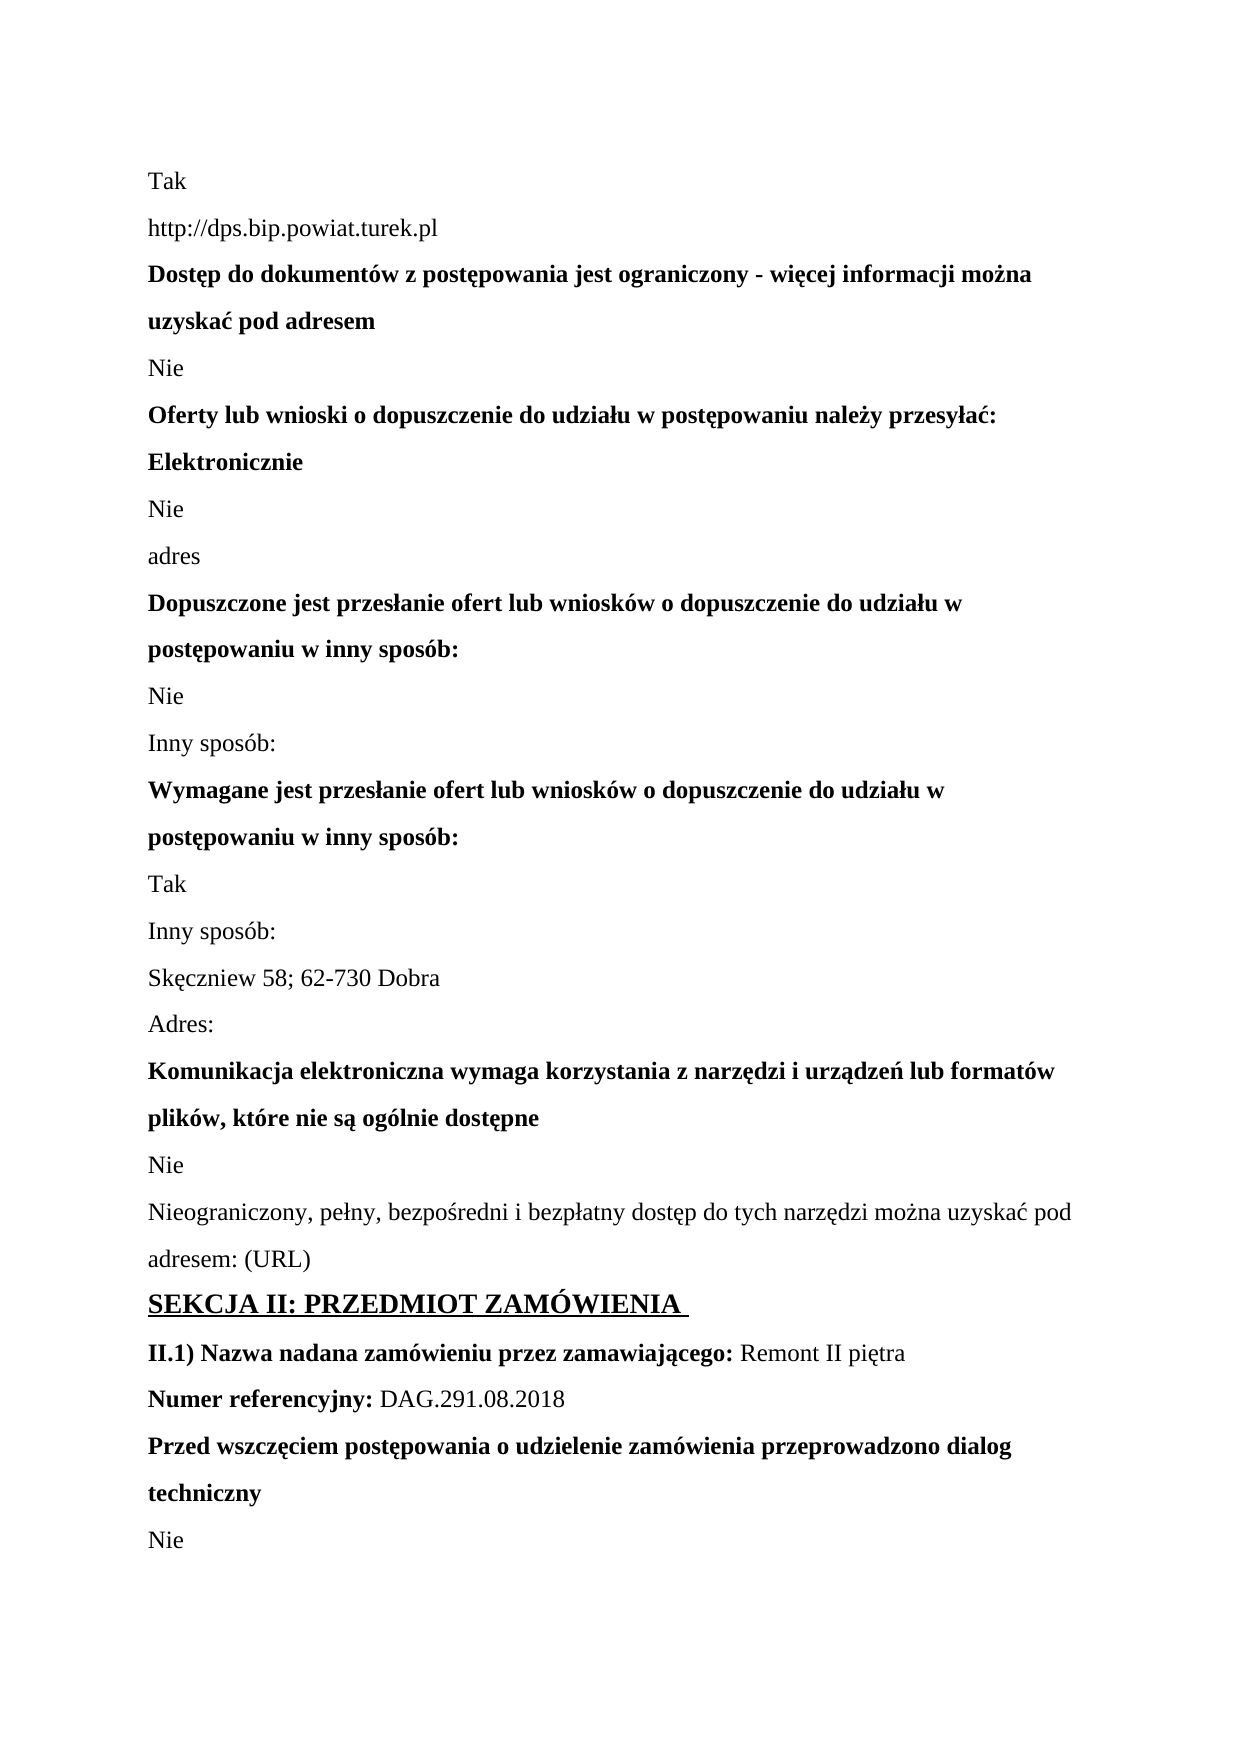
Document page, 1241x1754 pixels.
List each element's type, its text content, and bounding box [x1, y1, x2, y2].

text Nie Nieograniczony, pełny, bezpośredni i bezpłatny dostęp do tych narzędzi można uzyskać pod adresem: (URL) SEKCJA II: PRZEDMIOT ZAMÓWIENIA [148, 1132, 1093, 1319]
text Nie Oferty lub wnioski o dopuszczenie do udziału w postępowaniu należy przesyłać: Elektronicznie [148, 335, 1093, 476]
text Dostęp do dokumentów z postępowania jest ograniczony - więcej informacji można uzyskać pod adresem [148, 241, 1093, 335]
text Nie [148, 1507, 1093, 1554]
text Nie adres Dopuszczone jest przesłanie ofert lub wniosków o dopuszczenie do udziału w postępowaniu w inny sposób: Nie Inny sposób: Wymagane jest przesłanie ofert lub wniosków o dopuszczenie do udziału w postępowaniu w inny sposób: Tak Inny sposób: Skęczniew 58; 62-730 Dobra Adres: Komunikacja elektroniczna wymaga korzystania z narzędzi i urządzeń lub formatów plików, które nie są ogólnie dostępne [148, 476, 1093, 1132]
text Tak http://dps.bip.powiat.turek.pl [148, 148, 1093, 241]
text II.1) Nazwa nadana zamówieniu przez zamawiającego: Remont II piętra Numer referencyjny: DAG.291.08.2018 Przed wszczęciem postępowania o udzielenie zamówienia przeprowadzono dialog techniczny [148, 1319, 1093, 1507]
